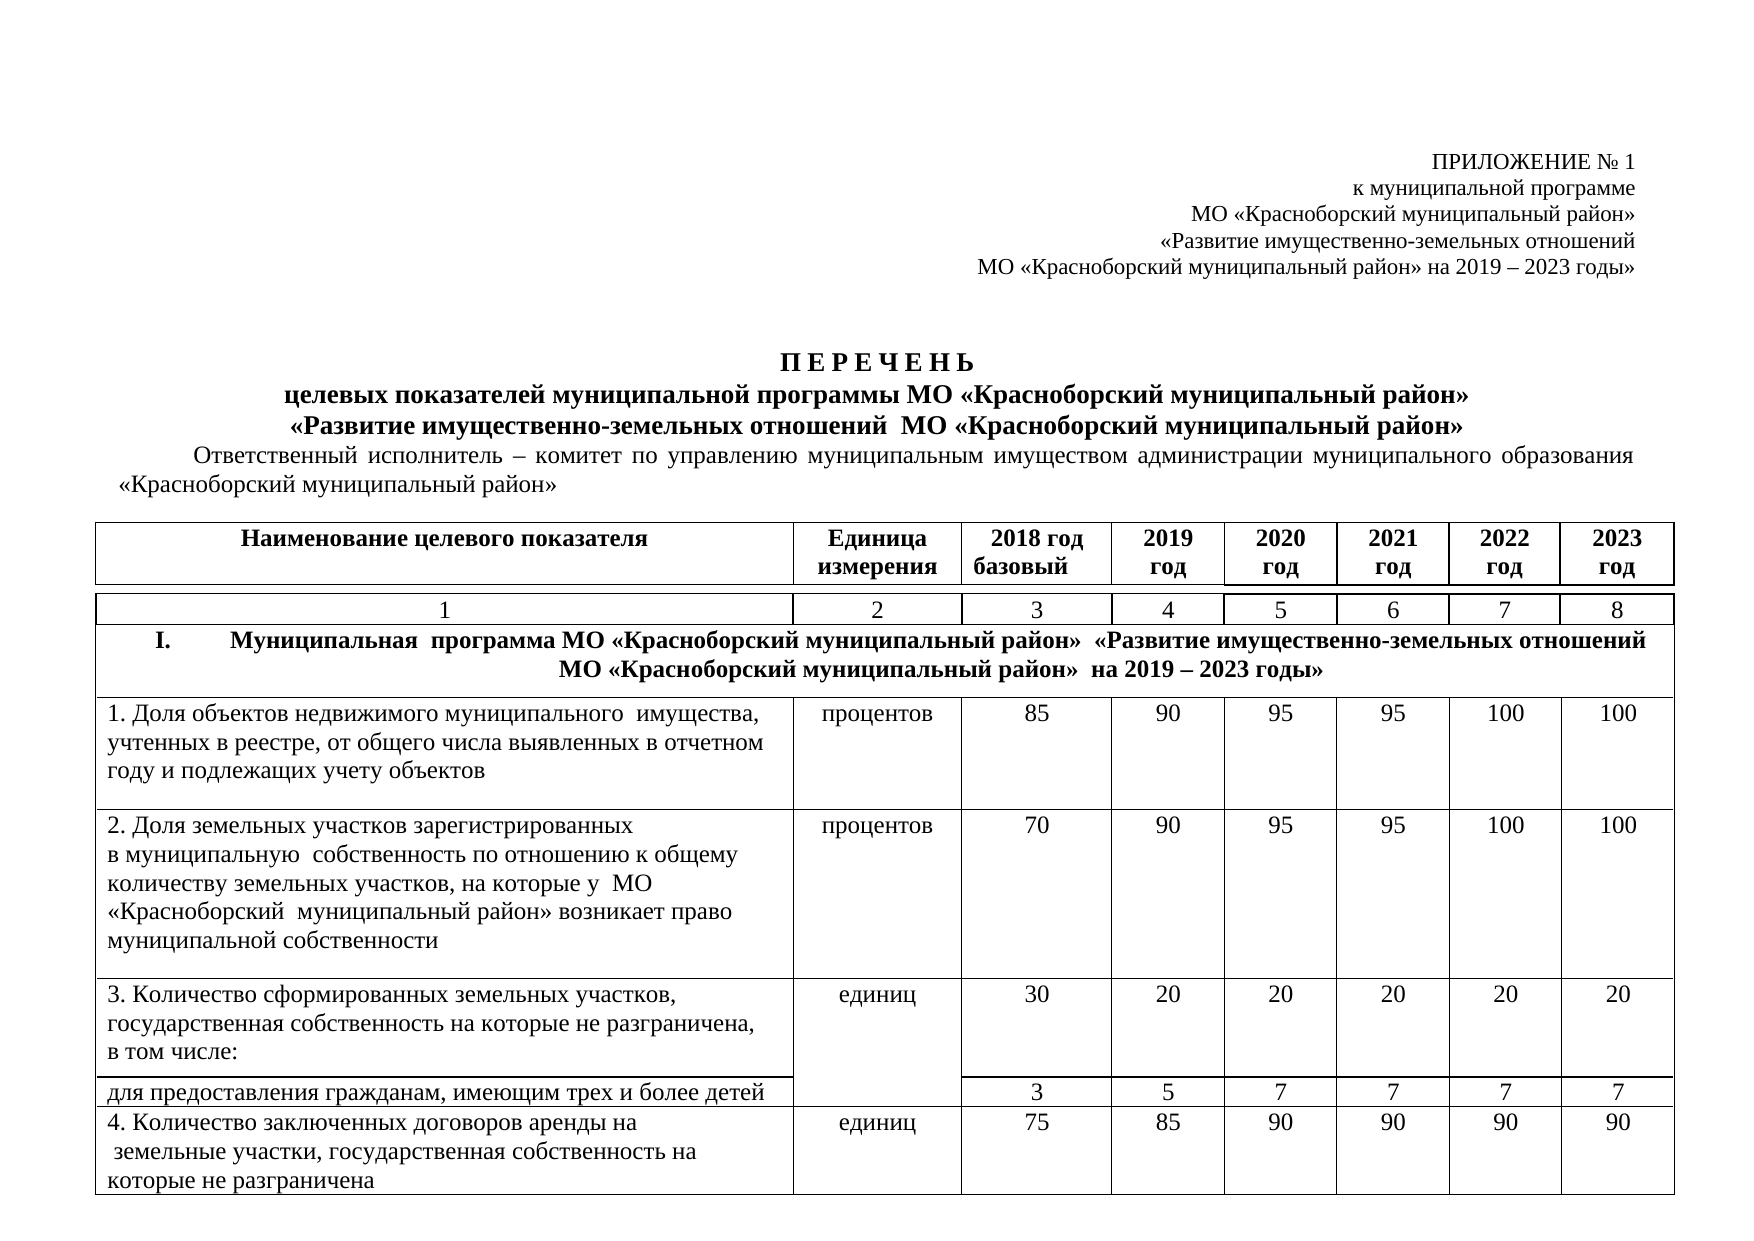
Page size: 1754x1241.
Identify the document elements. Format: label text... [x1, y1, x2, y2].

table_header 2020 год [1225, 523, 1336, 584]
table_cell процентов [794, 698, 961, 809]
text «Развитие имущественно-земельных отношений МО «Красноборский муниципальный район» [118, 409, 1636, 440]
table_cell 1. Доля объектов недвижимого муниципального имущества, учтенных в реестре, от общего числа выявленных в отчетном году и подлежащих учету объектов [96, 697, 793, 809]
table_cell единиц [794, 1107, 961, 1193]
table_cell 7 [1562, 1076, 1674, 1106]
table_cell для предоставления гражданам, имеющим трех и более детей [96, 1076, 793, 1106]
table_header Единица измерения [794, 523, 961, 584]
table_cell 95 [1225, 810, 1336, 978]
table_header 3 [963, 594, 1111, 624]
table_header 2022 год [1450, 523, 1559, 584]
table_header 2019 год [1112, 523, 1224, 584]
table_cell 7 [1337, 1078, 1449, 1106]
table_header 1 [97, 594, 792, 624]
table_cell 85 [962, 698, 1111, 809]
table_cell процентов [794, 810, 961, 978]
text «Развитие имущественно-земельных отношений [118, 227, 1636, 253]
table_cell 20 [1112, 979, 1224, 1076]
table_cell Муниципальная программа МО «Красноборский муниципальный район» «Развитие имущественно-земельных отношений МО «Красноборский муниципальный район» на 2019 – 2023 годы» [96, 625, 1674, 697]
table_cell 90 [1337, 1107, 1449, 1193]
table_cell 90 [1562, 1106, 1674, 1193]
table_header 7 [1450, 595, 1559, 624]
table_cell 30 [962, 979, 1111, 1076]
table_cell единиц [794, 979, 961, 1106]
table_cell 20 [1562, 978, 1674, 1076]
table_header Наименование целевого показателя [96, 523, 793, 584]
text целевых показателей муниципальной программы МО «Красноборский муниципальный район» [118, 378, 1636, 409]
text ПЕРЕЧЕНЬ [118, 347, 1636, 378]
table_header 2 [794, 594, 961, 624]
table_cell 100 [1562, 809, 1674, 978]
table_cell 85 [1112, 1107, 1224, 1193]
table_cell 20 [1225, 979, 1336, 1076]
text к муниципальной программе [118, 174, 1636, 200]
text Ответственный исполнитель – комитет по управлению муниципальным имуществом администрации муниципального образования «Красноборский муниципальный район» [118, 440, 1636, 497]
table_header 2021 год [1338, 523, 1448, 584]
table_cell 3 [962, 1078, 1111, 1106]
table_cell 100 [1562, 697, 1674, 809]
table_cell 90 [1225, 1107, 1336, 1193]
table_header 2018 год базовый [962, 523, 1111, 584]
table_header 8 [1561, 595, 1673, 624]
table_cell 75 [962, 1107, 1111, 1193]
table_cell 95 [1337, 810, 1449, 978]
table_cell 2. Доля земельных участков зарегистрированных в муниципальную собственность по отношению к общему количеству земельных участков, на которые у МО «Красноборский муниципальный район» возникает право муниципальной собственности [96, 809, 793, 978]
text ПРИЛОЖЕНИЕ № 1 [118, 148, 1636, 174]
table_cell 90 [1112, 698, 1224, 809]
table_cell 7 [1450, 1078, 1561, 1106]
table_header 6 [1338, 595, 1448, 624]
table_cell 100 [1450, 810, 1561, 978]
table_cell 100 [1450, 698, 1561, 809]
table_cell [96, 1106, 793, 1193]
table_cell 20 [1337, 979, 1449, 1076]
table_header 5 [1225, 595, 1336, 624]
table_cell 95 [1225, 698, 1336, 809]
table_header 4 [1113, 594, 1223, 624]
table_cell 5 [1112, 1078, 1224, 1106]
table_cell 70 [962, 810, 1111, 978]
text МО «Красноборский муниципальный район» [118, 200, 1636, 227]
table_cell 90 [1450, 1107, 1561, 1193]
table_cell 3. Количество сформированных земельных участков, государственная собственность на которые не разграничена, в том числе: [96, 978, 793, 1076]
table_cell 7 [1225, 1078, 1336, 1106]
table_header 2023 год [1561, 523, 1673, 584]
text МО «Красноборский муниципальный район» на 2019 – 2023 годы» [118, 253, 1636, 279]
table_cell 90 [1112, 810, 1224, 978]
table_cell 20 [1450, 979, 1561, 1076]
table_cell 95 [1337, 698, 1449, 809]
